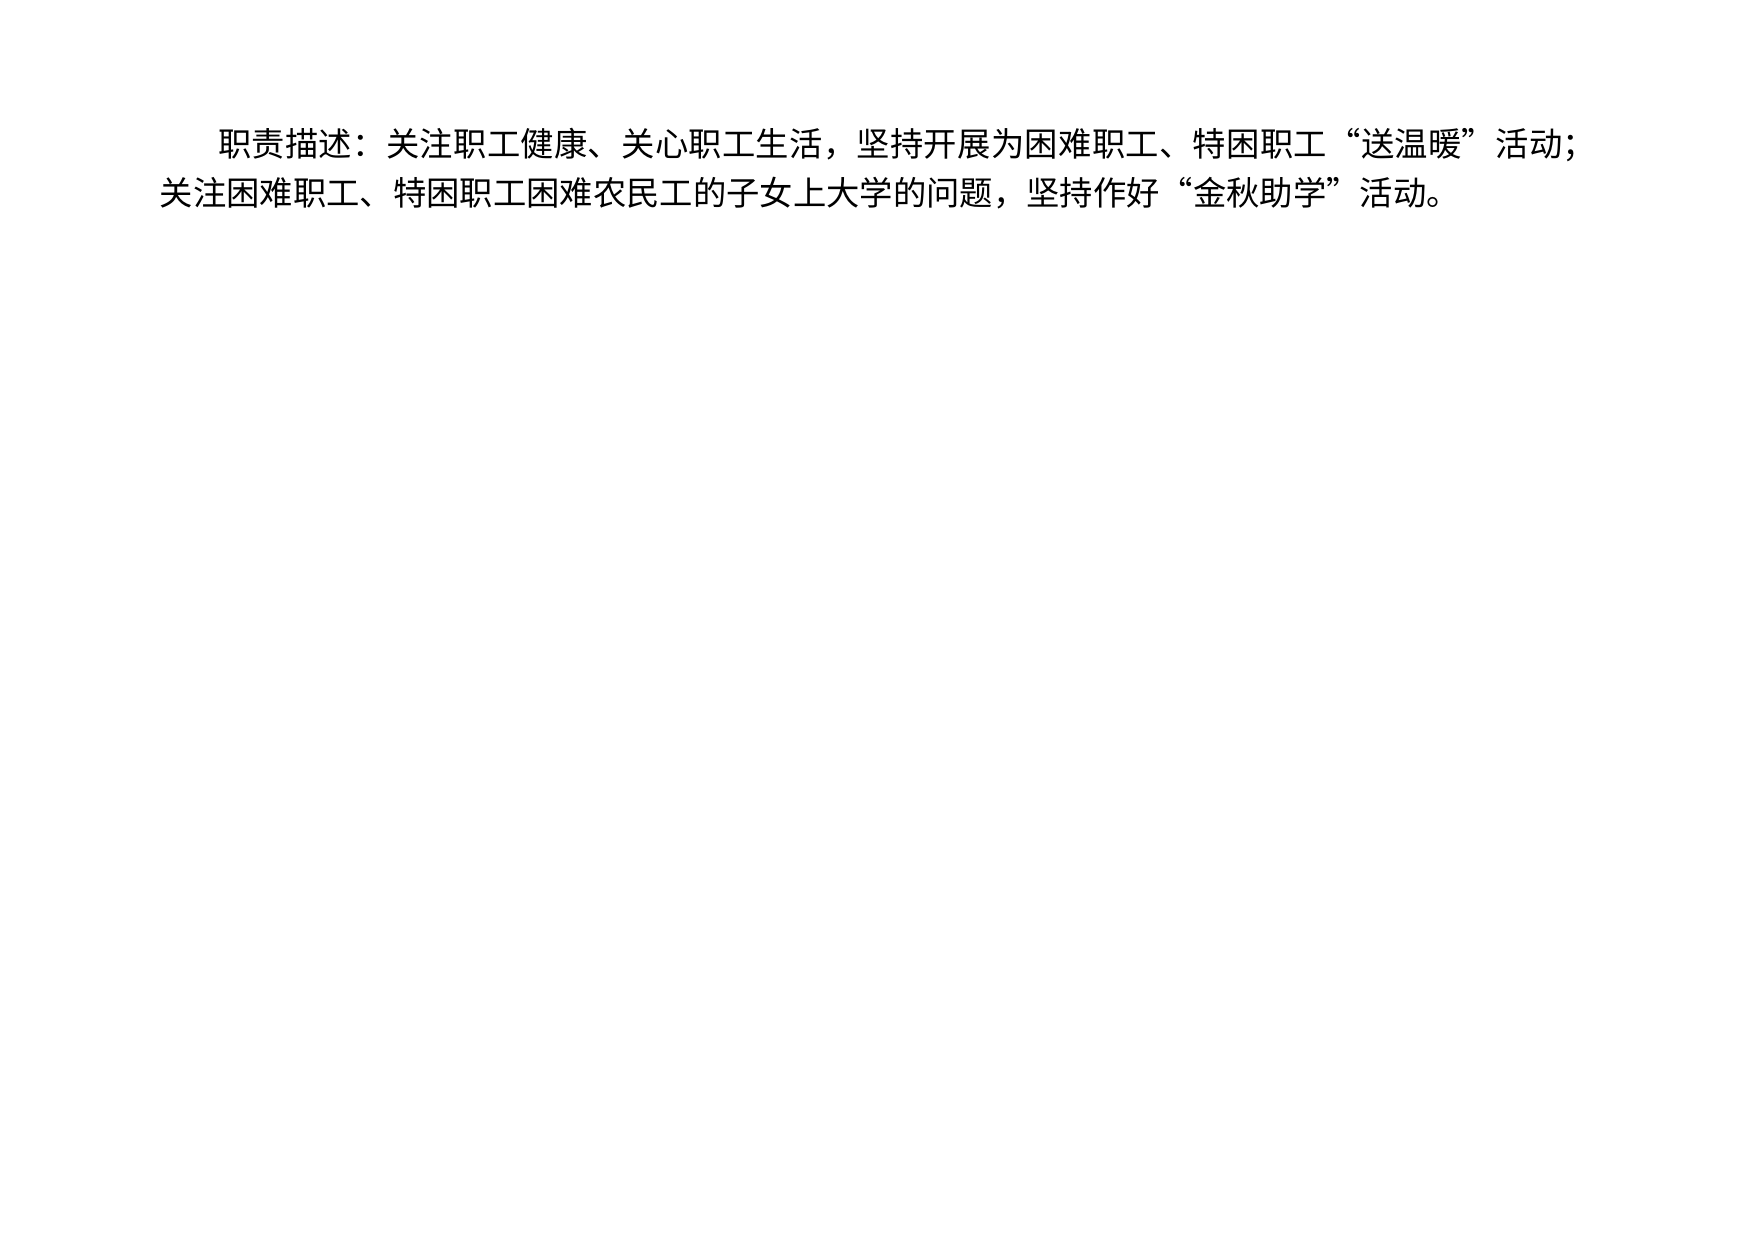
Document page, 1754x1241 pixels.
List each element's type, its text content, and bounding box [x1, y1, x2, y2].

text 职责描述：关注职工健康、关心职工生活，坚持开展为困难职工、特困职工“送温暖”活动；关注困难职工、特困职工困难农民工的子女上大学的问题，坚持作好“金秋助学”活动。 [159, 118, 1600, 214]
